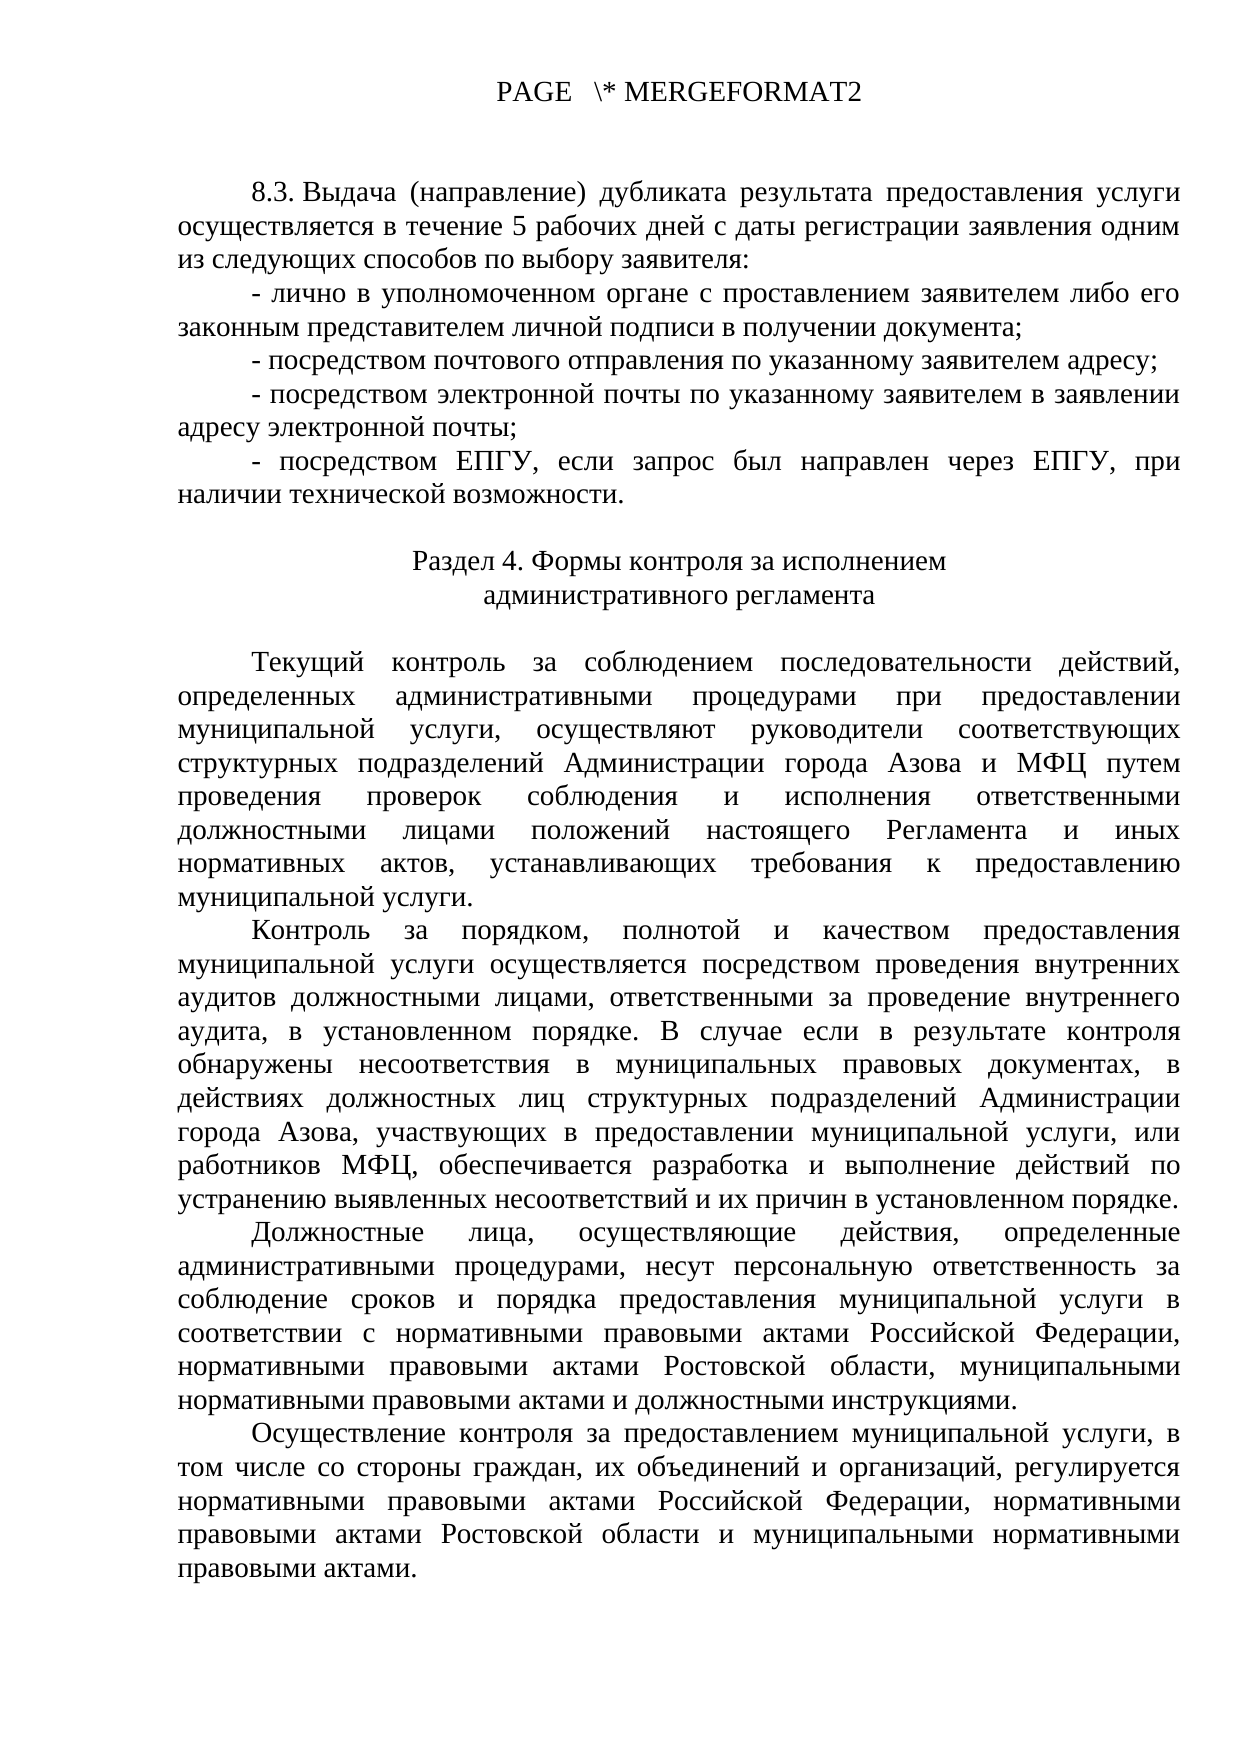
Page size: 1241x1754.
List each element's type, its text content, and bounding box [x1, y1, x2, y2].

text Контроль за порядком, полнотой и качеством предоставления муниципальной услуги осуществляется посредством проведения внутренних аудитов должностными лицами, ответственными за проведение внутреннего аудита, в установленном порядке. В случае если в результате контроля обнаружены несоответствия в муниципальных правовых документах, в действиях должностных лиц структурных подразделений Администрации города Азова, участвующих в предоставлении муниципальной услуги, или работников МФЦ, обеспечивается разработка и выполнение действий по устранению выявленных несоответствий и их причин в установленном порядке. [177, 912, 1181, 1214]
text 8.3. Выдача (направление) дубликата результата предоставления услуги осуществляется в течение 5 рабочих дней с даты регистрации заявления одним из следующих способов по выбору заявителя: [177, 174, 1181, 275]
text - лично в уполномоченном органе с проставлением заявителем либо его законным представителем личной подписи в получении документа; [177, 275, 1181, 342]
text Раздел 4. Формы контроля за исполнением [177, 543, 1181, 577]
text административного регламента [177, 577, 1181, 611]
text Осуществление контроля за предоставлением муниципальной услуги, в том числе со стороны граждан, их объединений и организаций, регулируется нормативными правовыми актами Российской Федерации, нормативными правовыми актами Ростовской области и муниципальными нормативными правовыми актами. [177, 1416, 1181, 1583]
text Текущий контроль за соблюдением последовательности действий, определенных административными процедурами при предоставлении муниципальной услуги, осуществляют руководители соответствующих структурных подразделений Администрации города Азова и МФЦ путем проведения проверок соблюдения и исполнения ответственными должностными лицами положений настоящего Регламента и иных нормативных актов, устанавливающих требования к предоставлению муниципальной услуги. [177, 644, 1181, 912]
text - посредством ЕПГУ, если запрос был направлен через ЕПГУ, при наличии технической возможности. [177, 443, 1181, 510]
text Должностные лица, осуществляющие действия, определенные административными процедурами, несут персональную ответственность за соблюдение сроков и порядка предоставления муниципальной услуги в соответствии с нормативными правовыми актами Российской Федерации, нормативными правовыми актами Ростовской области, муниципальными нормативными правовыми актами и должностными инструкциями. [177, 1214, 1181, 1416]
text - посредством почтового отправления по указанному заявителем адресу; [177, 342, 1181, 376]
text - посредством электронной почты по указанному заявителем в заявлении адресу электронной почты; [177, 376, 1181, 443]
